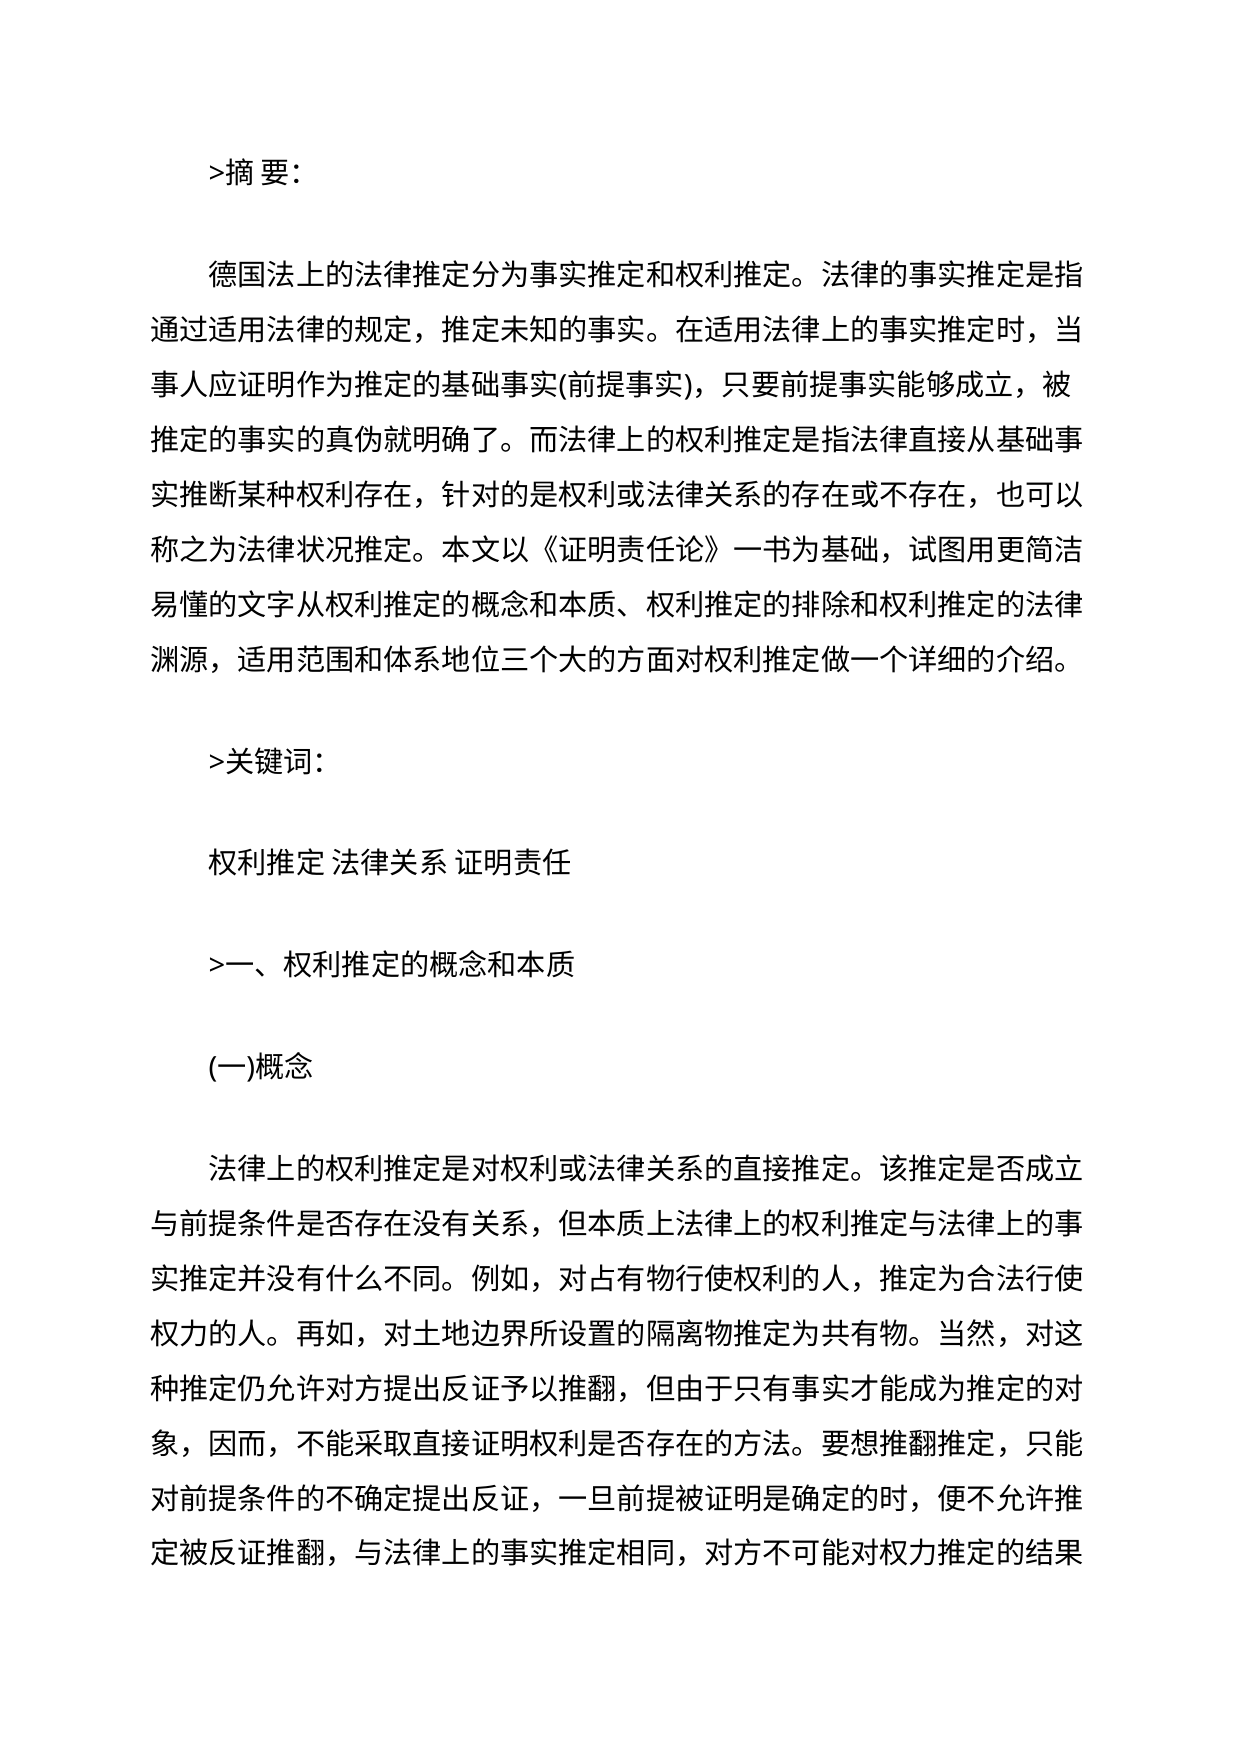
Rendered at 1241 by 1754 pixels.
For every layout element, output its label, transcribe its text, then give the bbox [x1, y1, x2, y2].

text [150, 1146, 1090, 1572]
text 德国法上的法律推定分为事实推定和权利推定。法律的事实推定是指通过适用法律的规定，推定未知的事实。在适用法律上的事实推定时，当事人应证明作为推定的基础事实(前提事实)，只要前提事实能够成立，被推定的事实的真伪就明确了。而法律上的权利推定是指法律直接从基础事实推断某种权利存在，针对的是权利或法律关系的存在或不存在，也可以称之为法律状况推定。本文以《证明责任论》一书为基础，试图用更简洁易懂的文字从权利推定的概念和本质、权利推定的排除和权利推定的法律渊源，适用范围和体系地位三个大的方面对权利推定做一个详细的介绍。 [150, 252, 1090, 679]
text >摘 要： [150, 150, 1090, 192]
text (一)概念 [150, 1044, 1090, 1086]
text >一、权利推定的概念和本质 [150, 942, 1090, 984]
text 权利推定 法律关系 证明责任 [150, 840, 1090, 882]
text >关键词： [150, 738, 1090, 781]
